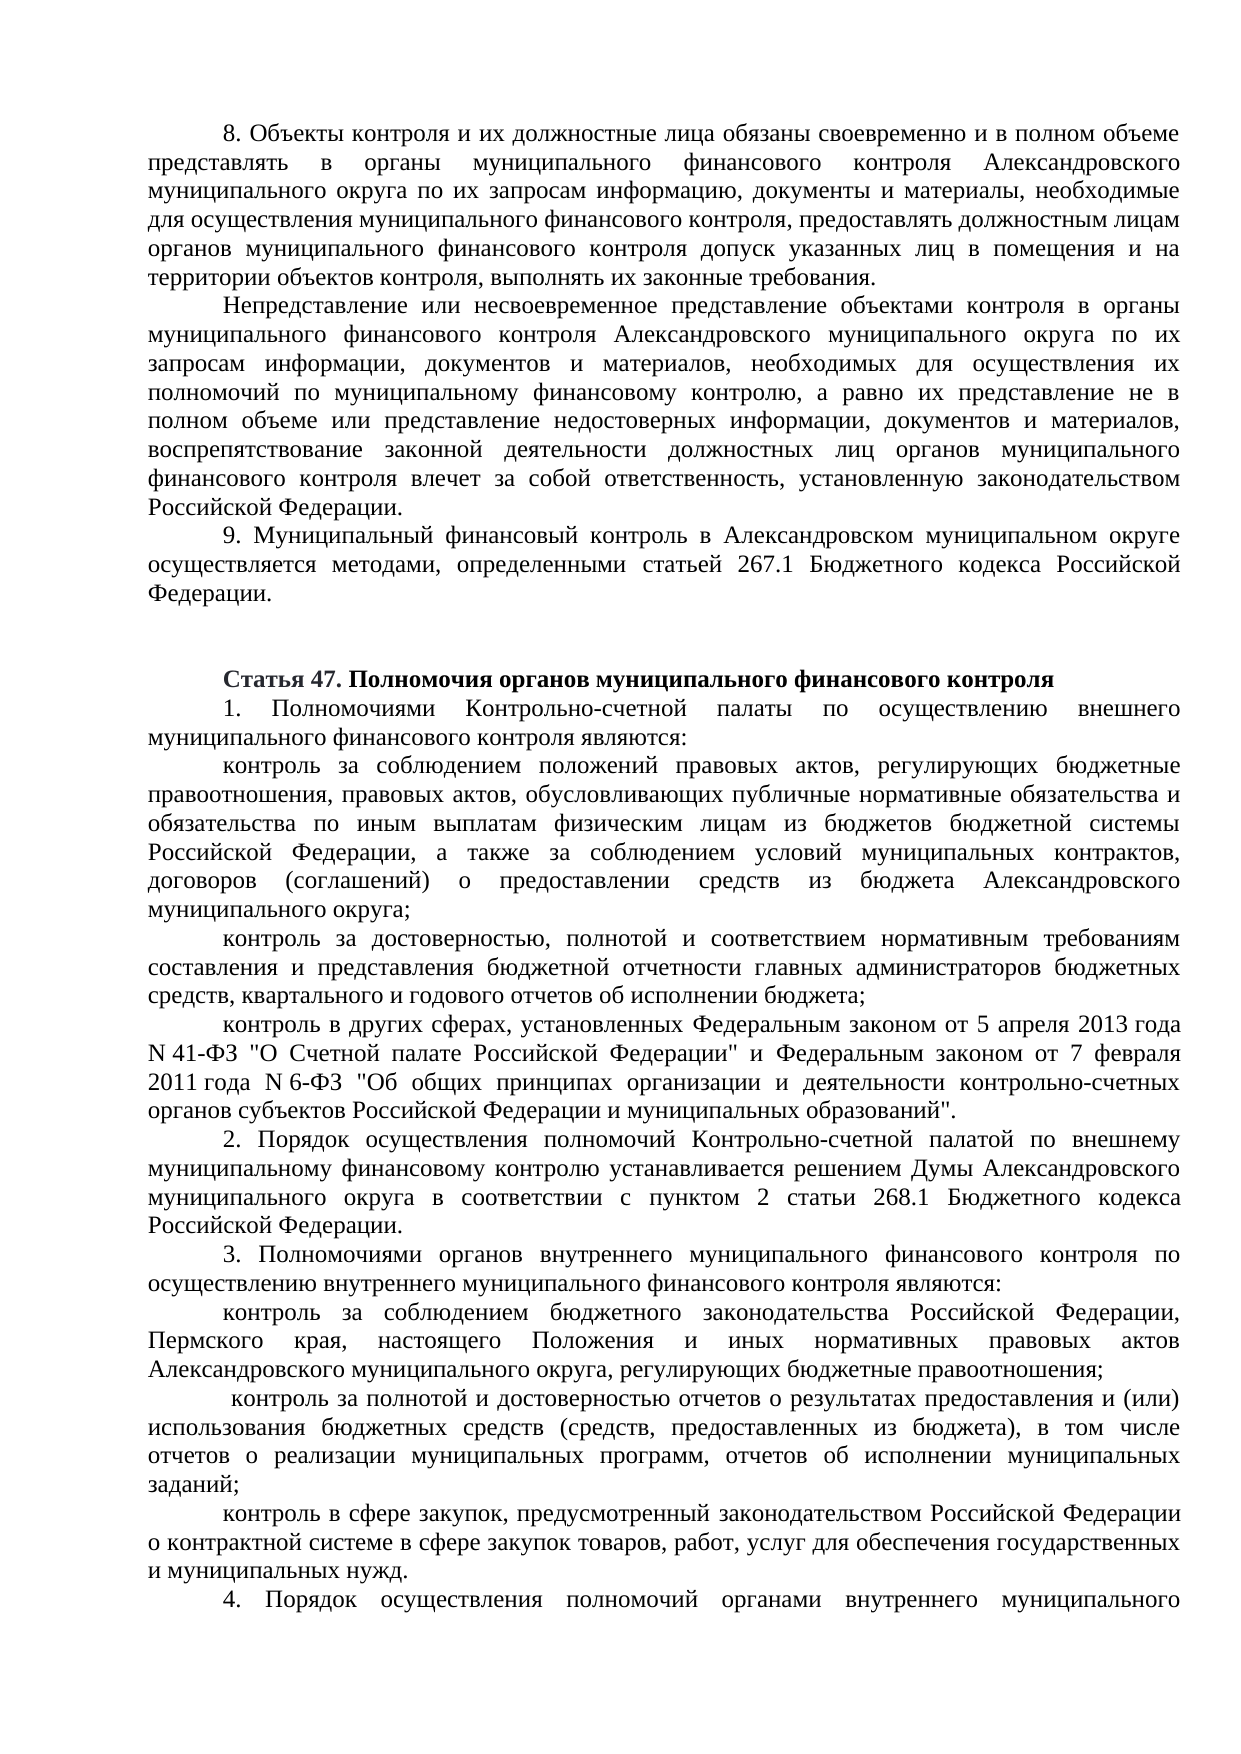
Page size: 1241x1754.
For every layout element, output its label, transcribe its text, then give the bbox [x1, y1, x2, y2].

text 3. Полномочиями органов внутреннего муниципального финансового контроля по осуществлению внутреннего муниципального финансового контроля являются: [148, 1239, 1181, 1297]
text 8. Объекты контроля и их должностные лица обязаны своевременно и в полном объеме представлять в органы муниципального финансового контроля Александровского муниципального округа по их запросам информацию, документы и материалы, необходимые для осуществления муниципального финансового контроля, предоставлять должностным лицам органов муниципального финансового контроля допуск указанных лиц в помещения и на территории объектов контроля, выполнять их законные требования. [148, 118, 1181, 291]
text 2. Порядок осуществления полномочий Контрольно-счетной палатой по внешнему муниципальному финансовому контролю устанавливается решением Думы Александровского муниципального округа в соответствии с пунктом 2 статьи 268.1 Бюджетного кодекса Российской Федерации. [148, 1124, 1181, 1239]
text контроль за достоверностью, полнотой и соответствием нормативным требованиям составления и представления бюджетной отчетности главных администраторов бюджетных средств, квартального и годового отчетов об исполнении бюджета; [148, 923, 1181, 1009]
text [148, 1584, 1181, 1613]
text контроль в сфере закупок, предусмотренный законодательством Российской Федерации о контрактной системе в сфере закупок товаров, работ, услуг для обеспечения государственных и муниципальных нужд. [148, 1498, 1181, 1584]
text Статья 47. Полномочия органов муниципального финансового контроля [223, 664, 1181, 693]
text 1. Полномочиями Контрольно-счетной палаты по осуществлению внешнего муниципального финансового контроля являются: [148, 693, 1181, 751]
text контроль за соблюдением положений правовых актов, регулирующих бюджетные правоотношения, правовых актов, обусловливающих публичные нормативные обязательства и обязательства по иным выплатам физическим лицам из бюджетов бюджетной системы Российской Федерации, а также за соблюдением условий муниципальных контрактов, договоров (соглашений) о предоставлении средств из бюджета Александровского муниципального округа; [148, 751, 1181, 923]
text контроль за соблюдением бюджетного законодательства Российской Федерации, Пермского края, настоящего Положения и иных нормативных правовых актов Александровского муниципального округа, регулирующих бюджетные правоотношения; [148, 1297, 1181, 1383]
text контроль за полнотой и достоверностью отчетов о результатах предоставления и (или) использования бюджетных средств (средств, предоставленных из бюджета), в том числе отчетов о реализации муниципальных программ, отчетов об исполнении муниципальных заданий; [148, 1383, 1181, 1498]
text Непредставление или несвоевременное представление объектами контроля в органы муниципального финансового контроля Александровского муниципального округа по их запросам информации, документов и материалов, необходимых для осуществления их полномочий по муниципальному финансовому контролю, а равно их представление не в полном объеме или представление недостоверных информации, документов и материалов, воспрепятствование законной деятельности должностных лиц органов муниципального финансового контроля влечет за собой ответственность, установленную законодательством Российской Федерации. [148, 291, 1181, 521]
text 9. Муниципальный финансовый контроль в Александровском муниципальном округе осуществляется методами, определенными статьей 267.1 Бюджетного кодекса Российской Федерации. [148, 521, 1181, 607]
text контроль в других сферах, установленных Федеральным законом от 5 апреля 2013 года N 41-ФЗ "О Счетной палате Российской Федерации" и Федеральным законом от 7 февраля 2011 года N 6-ФЗ "Об общих принципах организации и деятельности контрольно-счетных органов субъектов Российской Федерации и муниципальных образований". [148, 1009, 1181, 1124]
